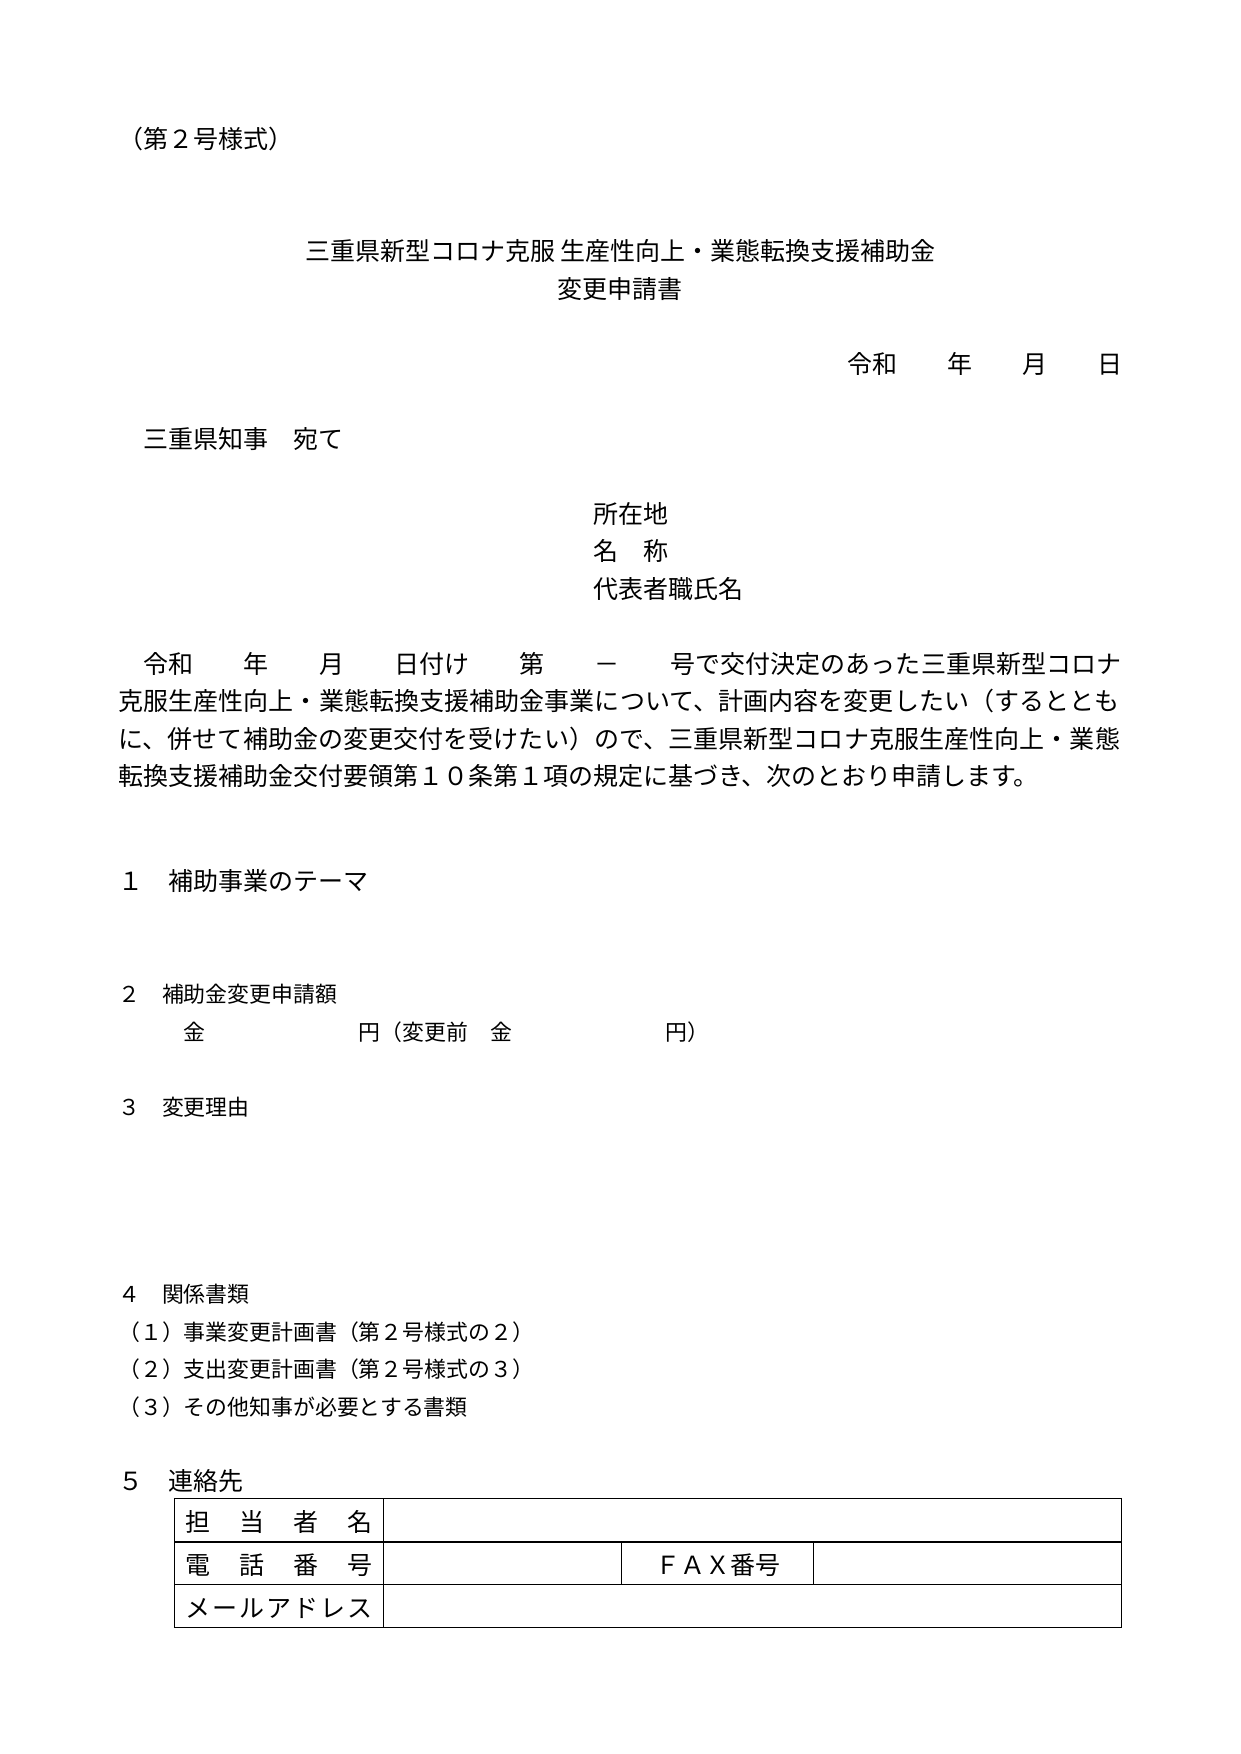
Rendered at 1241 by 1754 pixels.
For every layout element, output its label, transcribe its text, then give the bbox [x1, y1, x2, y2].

text 変更申請書 [118, 268, 1122, 306]
text 三重県知事 宛て [118, 418, 1122, 456]
text 令和 年 月 日 [118, 343, 1122, 381]
text 所在地 [118, 493, 1122, 531]
text １ 補助事業のテーマ [118, 860, 1122, 898]
text （３）その他知事が必要とする書類 [118, 1385, 1122, 1423]
table_header [384, 1499, 1121, 1541]
text 令和 年 月 日付け 第 － 号で交付決定のあった三重県新型コロナ克服生産性向上・業態転換支援補助金事業について、計画内容を変更したい（するとともに、併せて補助金の変更交付を受けたい）ので、三重県新型コロナ克服生産性向上・業態転換支援補助金交付要領第１０条第１項の規定に基づき、次のとおり申請します。 [118, 643, 1122, 793]
table_cell [814, 1543, 1121, 1584]
text ３ 変更理由 [118, 1085, 1122, 1123]
text 代表者職氏名 [118, 568, 1122, 606]
table_cell [384, 1543, 621, 1584]
table_cell 電話番号 [175, 1543, 383, 1584]
text （２）支出変更計画書（第２号様式の３） [118, 1348, 1122, 1385]
text ２ 補助金変更申請額 [118, 973, 1122, 1010]
table_cell メールアドレス [175, 1585, 383, 1627]
text ４ 関係書類 [118, 1273, 1122, 1310]
text （１）事業変更計画書（第２号様式の２） [118, 1310, 1122, 1348]
table_cell ＦＡＸ番号 [622, 1543, 813, 1584]
text 三重県新型コロナ克服 生産性向上・業態転換支援補助金 [118, 231, 1122, 268]
text 金 円（変更前 金 円） [118, 1010, 1122, 1048]
text （第２号様式） [118, 118, 1122, 156]
text ５ 連絡先 [118, 1460, 1122, 1498]
table_cell [384, 1585, 1121, 1627]
text 名 称 [118, 531, 1122, 568]
table_header 担当者名 [175, 1499, 383, 1541]
